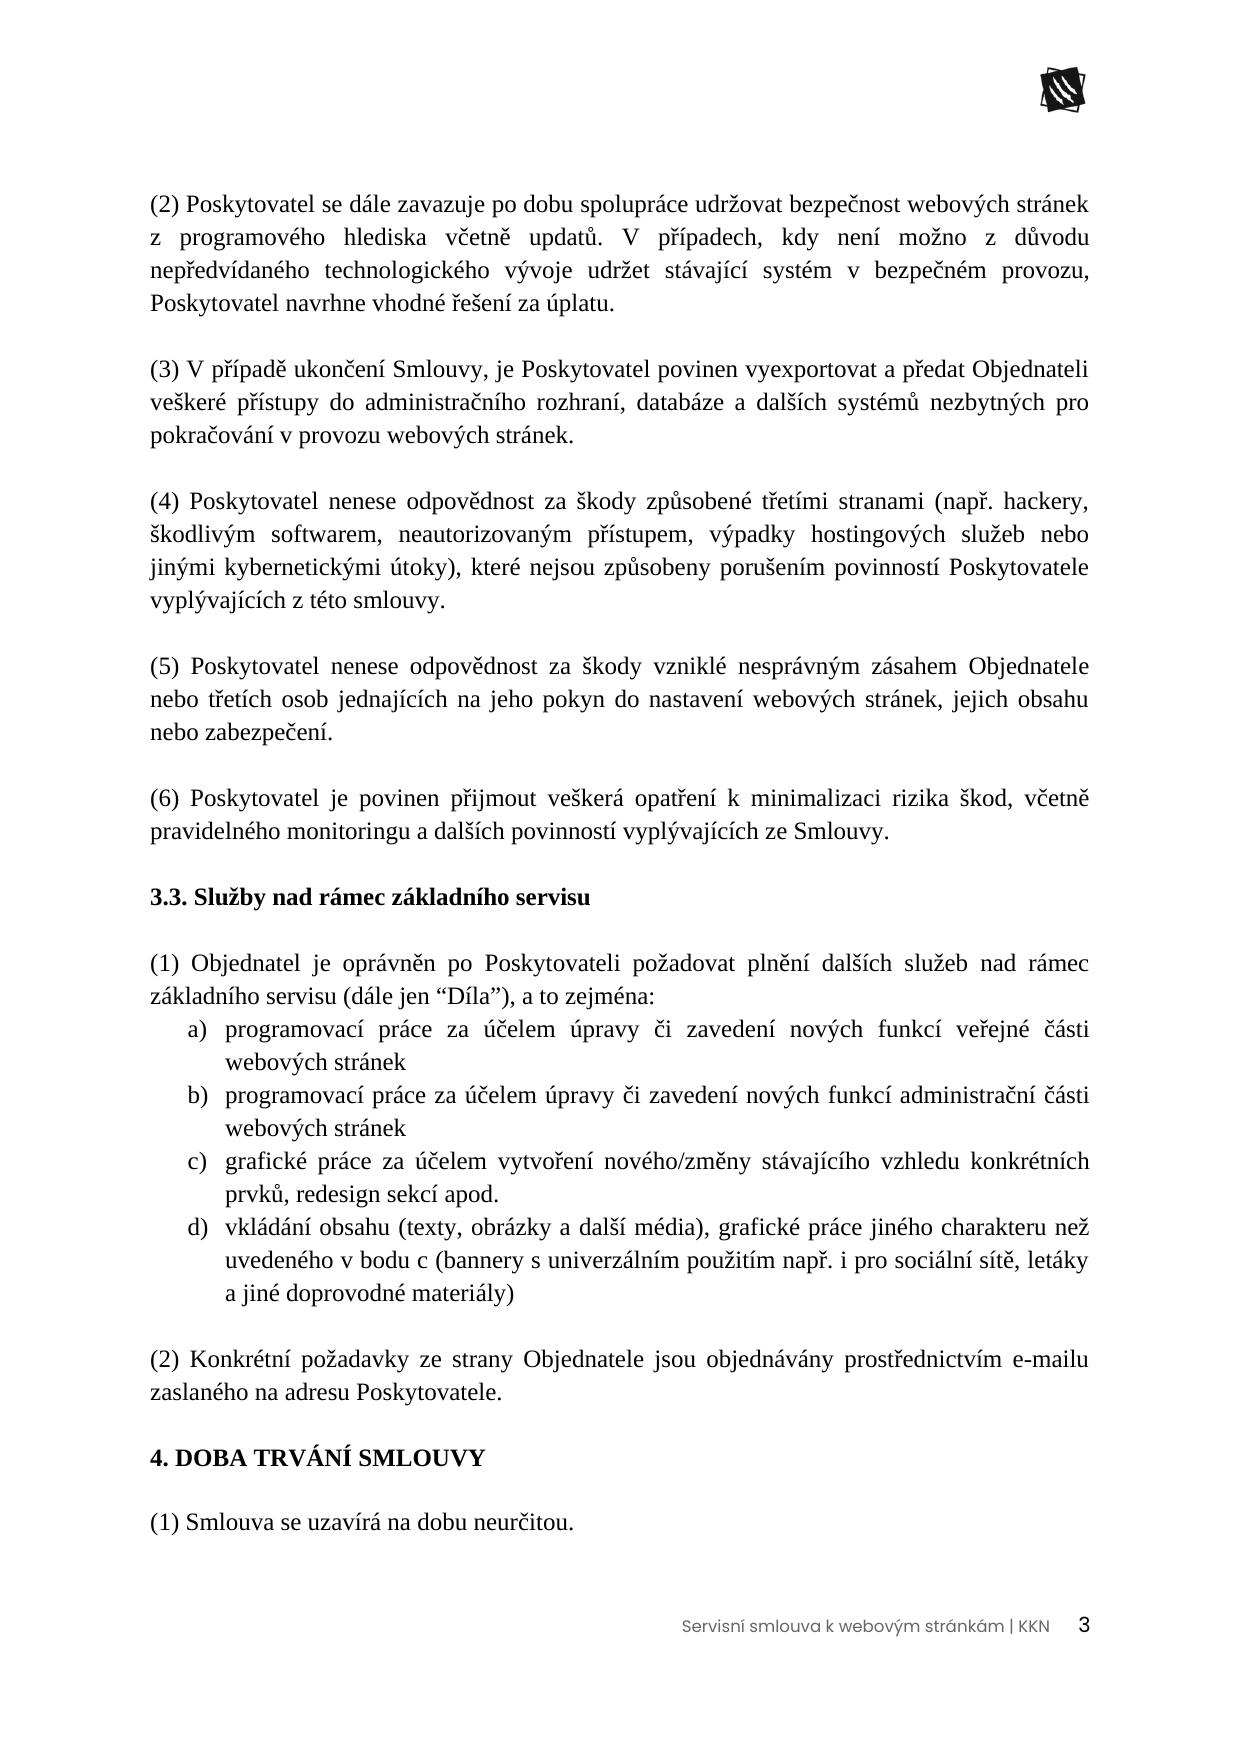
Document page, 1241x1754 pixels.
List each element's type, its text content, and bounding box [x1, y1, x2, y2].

text (1) Objednatel je oprávněn po Poskytovateli požadovat plnění dalších služeb nad rámec základního servisu (dále jen “Díla”), a to zejména: [150, 948, 1090, 1010]
text (2) Poskytovatel se dále zavazuje po dobu spolupráce udržovat bezpečnost webových stránek z programového hlediska včetně updatů. V případech, kdy není možno z důvodu nepředvídaného technologického vývoje udržet stávající systém v bezpečném provozu, Poskytovatel navrhne vhodné řešení za úplatu. [150, 189, 1090, 316]
list programovací práce za účelem úpravy či zavedení nových funkcí veřejné části webových stránek [187, 1014, 1090, 1076]
text (1) Smlouva se uzavírá na dobu neurčitou. [150, 1507, 1090, 1535]
text (5) Poskytovatel nenese odpovědnost za škody vzniklé nesprávným zásahem Objednatele nebo třetích osob jednajících na jeho pokyn do nastavení webových stránek, jejich obsahu nebo zabezpečení. [150, 651, 1090, 746]
picture [1027, 59, 1091, 119]
text 3.3. Služby nad rámec základního servisu [150, 882, 1090, 911]
list programovací práce za účelem úpravy či zavedení nových funkcí administrační části webových stránek [187, 1080, 1090, 1142]
text (3) V případě ukončení Smlouvy, je Poskytovatel povinen vyexportovat a předat Objednateli veškeré přístupy do administračního rozhraní, databáze a dalších systémů nezbytných pro pokračování v provozu webových stránek. [150, 354, 1090, 448]
text (2) Konkrétní požadavky ze strany Objednatele jsou objednávány prostřednictvím e-mailu zaslaného na adresu Poskytovatele. [150, 1344, 1090, 1406]
text 4. DOBA TRVÁNÍ SMLOUVY [150, 1443, 1090, 1472]
text (6) Poskytovatel je povinen přijmout veškerá opatření k minimalizaci rizika škod, včetně pravidelného monitoringu a dalších povinností vyplývajících ze Smlouvy. [150, 783, 1090, 845]
list vkládání obsahu (texty, obrázky a další média), grafické práce jiného charakteru než uvedeného v bodu c (bannery s univerzálním použitím např. i pro sociální sítě, letáky a jiné doprovodné materiály) [187, 1212, 1090, 1307]
list grafické práce za účelem vytvoření nového/změny stávajícího vzhledu konkrétních prvků, redesign sekcí apod. [187, 1146, 1090, 1208]
text (4) Poskytovatel nenese odpovědnost za škody způsobené třetími stranami (např. hackery, škodlivým softwarem, neautorizovaným přístupem, výpadky hostingových služeb nebo jinými kybernetickými útoky), které nejsou způsobeny porušením povinností Poskytovatele vyplývajících z této smlouvy. [150, 486, 1090, 614]
